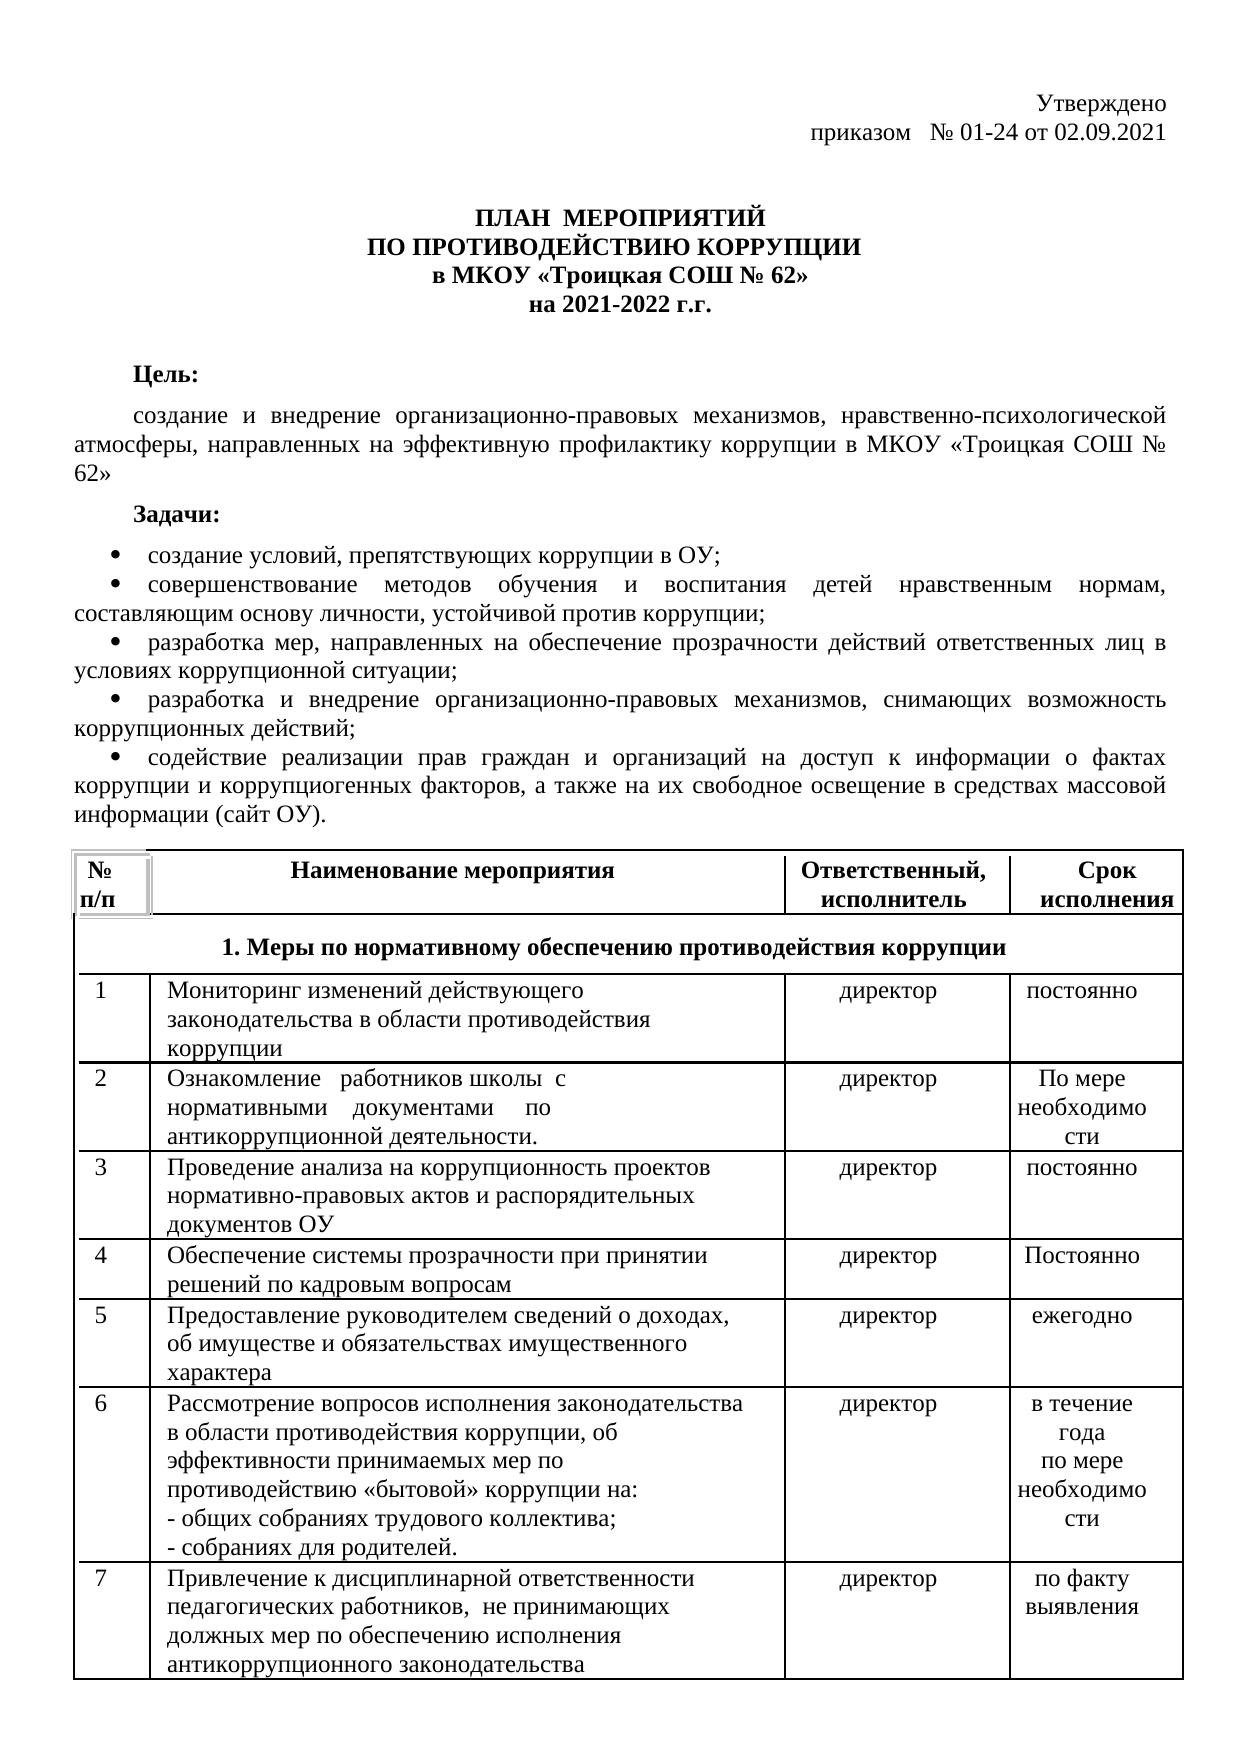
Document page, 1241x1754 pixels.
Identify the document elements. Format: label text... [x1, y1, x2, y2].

table_cell 7 [75, 1561, 149, 1678]
table_cell Привлечение к дисциплинарной ответственности педагогических работников, не принимающих должных мер по обеспечению исполнения антикоррупционного законодательства [151, 1563, 784, 1678]
table_cell директор [786, 1388, 1009, 1561]
table_cell постоянно [1011, 975, 1182, 1061]
table_cell Проведение анализа на коррупционность проектов нормативно-правовых актов и распорядительных документов ОУ [151, 1152, 784, 1238]
list разработка мер, направленных на обеспечение прозрачности действий ответственных лиц в условиях коррупционной ситуации; [74, 627, 1167, 684]
table_cell ежегодно [1011, 1300, 1182, 1386]
text на 2021-2022 г.г. [74, 289, 1167, 318]
table_cell директор [786, 1064, 1009, 1150]
table_cell Мониторинг изменений действующего законодательства в области противодействия коррупции [151, 975, 784, 1061]
table_cell Предоставление руководителем сведений о доходах, об имуществе и обязательствах имущественного характера [151, 1300, 784, 1386]
list содействие реализации прав граждан и организаций на доступ к информации о фактах коррупции и коррупциогенных факторов, а также на их свободное освещение в средствах массовой информации (сайт ОУ). [74, 742, 1167, 828]
list разработка и внедрение организационно-правовых механизмов, снимающих возможность коррупционных действий; [74, 684, 1167, 742]
table_cell По мере необходимости [1011, 1064, 1182, 1150]
table_header Ответственный, исполнитель [785, 851, 1009, 913]
table_cell директор [786, 975, 1009, 1061]
table_cell по факту выявления [1011, 1563, 1182, 1678]
list создание условий, препятствующих коррупции в ОУ; [74, 540, 1167, 569]
table_header Наименование мероприятия [150, 851, 784, 913]
table_cell 2 [75, 1061, 149, 1150]
table_cell директор [786, 1563, 1009, 1678]
table_cell Постоянно [1011, 1240, 1182, 1298]
table_cell 6 [75, 1386, 149, 1561]
text в МКОУ «Троицкая СОШ № 62» [74, 260, 1167, 289]
table_header Срок исполнения [1010, 851, 1182, 913]
text создание и внедрение организационно-правовых механизмов, нравственно-психологической атмосферы, направленных на эффективную профилактику коррупции в МКОУ «Троицкая СОШ № 62» [74, 400, 1167, 487]
table_cell директор [786, 1152, 1009, 1238]
text ПО ПРОТИВОДЕЙСТВИЮ КОРРУПЦИИ [74, 232, 1167, 260]
table_cell Рассмотрение вопросов исполнения законодательства в области противодействия коррупции, об эффективности принимаемых мер по противодействию «бытовой» коррупции на: - общих собраниях трудового коллектива; - собраниях для родителей. [151, 1388, 784, 1561]
table_cell Ознакомление работников школы с нормативными документами по антикоррупционной деятельности. [151, 1064, 784, 1150]
table_cell 5 [75, 1298, 149, 1386]
table_header № п/п [77, 856, 149, 913]
table_cell 1 [75, 973, 149, 1061]
table_cell директор [786, 1240, 1009, 1298]
text Утверждено [74, 88, 1167, 117]
table_cell Обеспечение системы прозрачности при принятии решений по кадровым вопросам [151, 1240, 784, 1298]
text Цель: [74, 359, 1167, 388]
table_cell директор [786, 1300, 1009, 1386]
table_cell в течение года по мере необходимости [1011, 1388, 1182, 1561]
list совершенствование методов обучения и воспитания детей нравственным нормам, составляющим основу личности, устойчивой против коррупции; [74, 569, 1167, 627]
text ПЛАН МЕРОПРИЯТИЙ [74, 203, 1167, 232]
table_cell постоянно [1011, 1152, 1182, 1238]
table_cell 3 [75, 1150, 149, 1238]
table_cell 4 [75, 1238, 149, 1298]
table_cell 1. Меры по нормативному обеспечению противодействия коррупции [75, 913, 1182, 973]
text приказом № 01-24 от 02.09.2021 [74, 117, 1167, 145]
text Задачи: [74, 499, 1167, 528]
